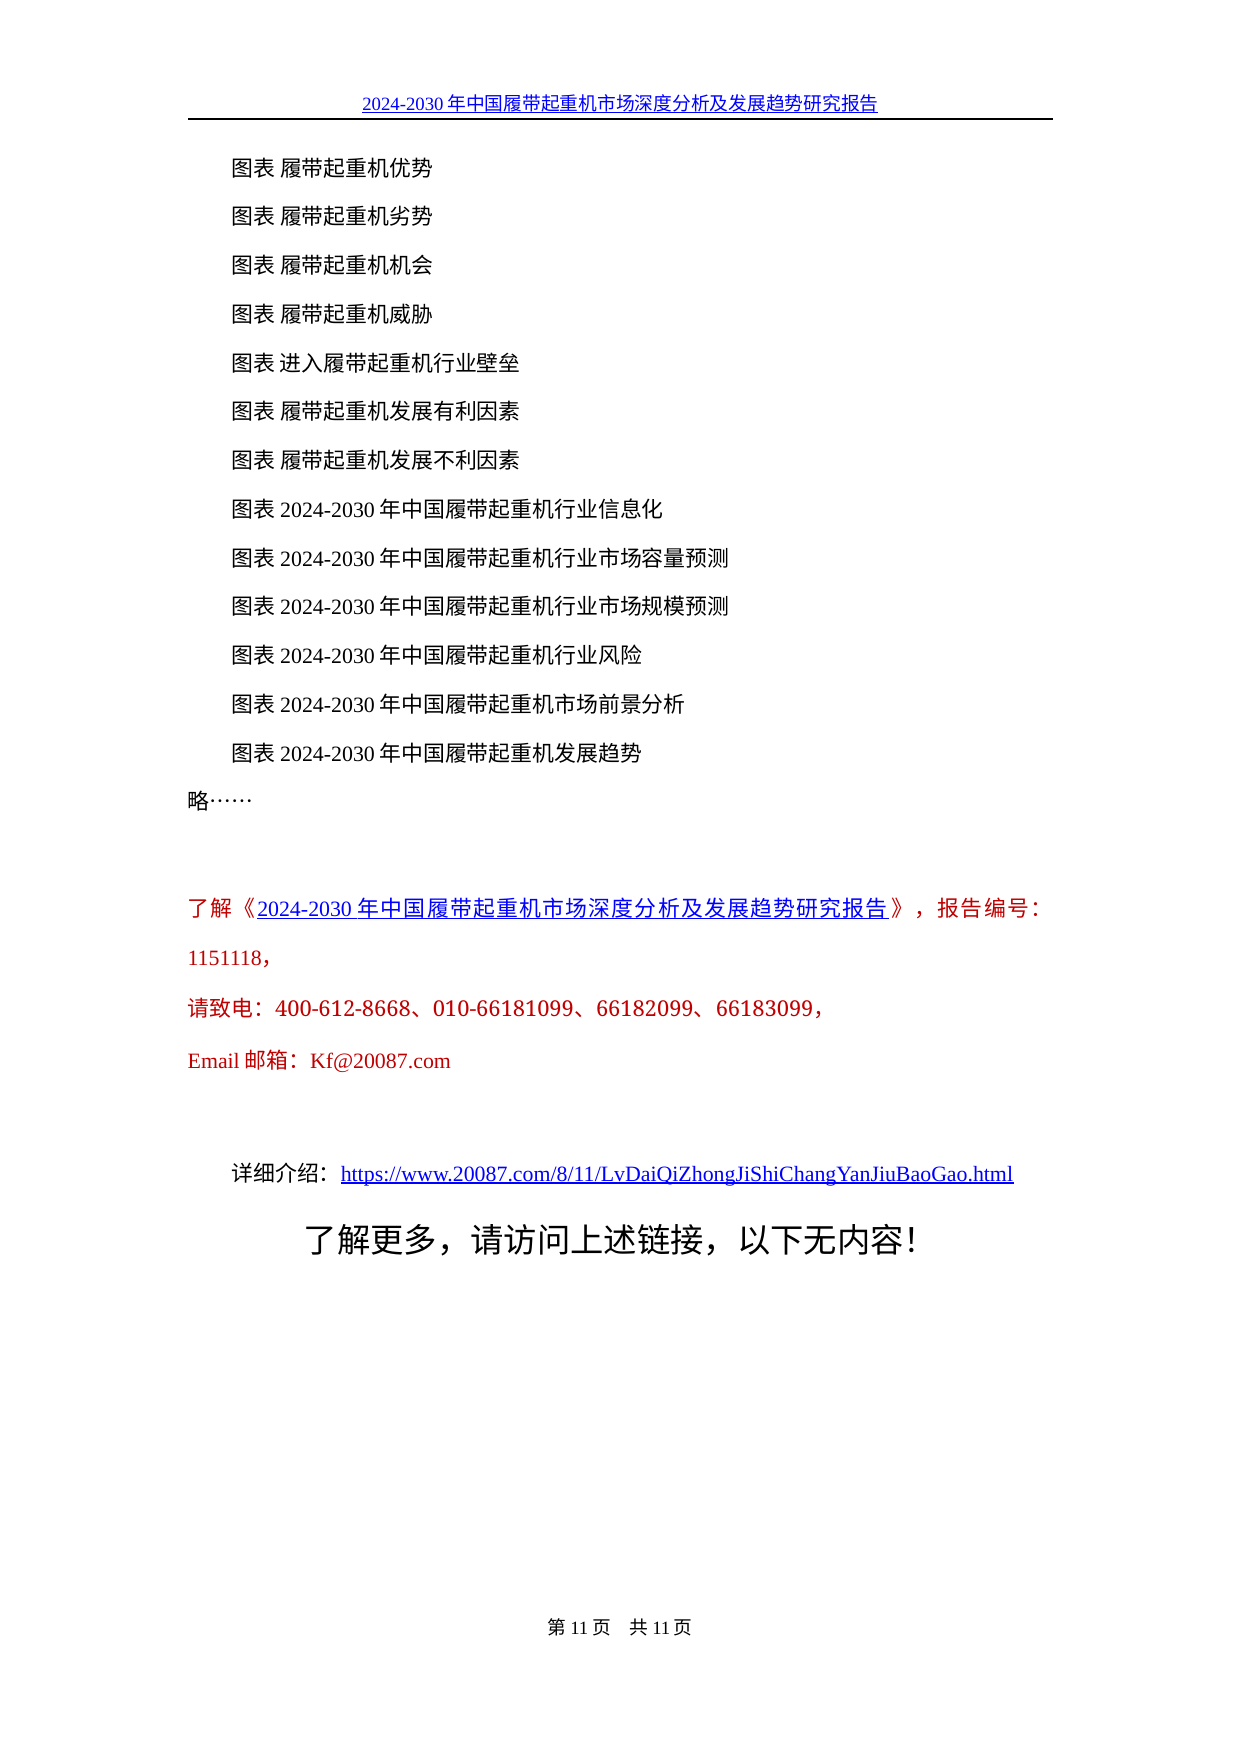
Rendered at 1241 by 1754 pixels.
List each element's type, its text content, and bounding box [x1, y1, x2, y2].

text 请致电：400-612-8668、010-66181099、66182099、66183099， [187, 991, 1053, 1023]
title 了解更多，请访问上述链接，以下无内容！ [187, 1205, 1053, 1270]
text 了解《2024-2030年中国履带起重机市场深度分析及发展趋势研究报告》，报告编号：1151118， [187, 890, 1053, 972]
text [187, 150, 1053, 816]
text 详细介绍：https://www.20087.com/8/11/LvDaiQiZhongJiShiChangYanJiuBaoGao.html [187, 1155, 1053, 1188]
text Email邮箱：Kf@20087.com [187, 1042, 1053, 1075]
